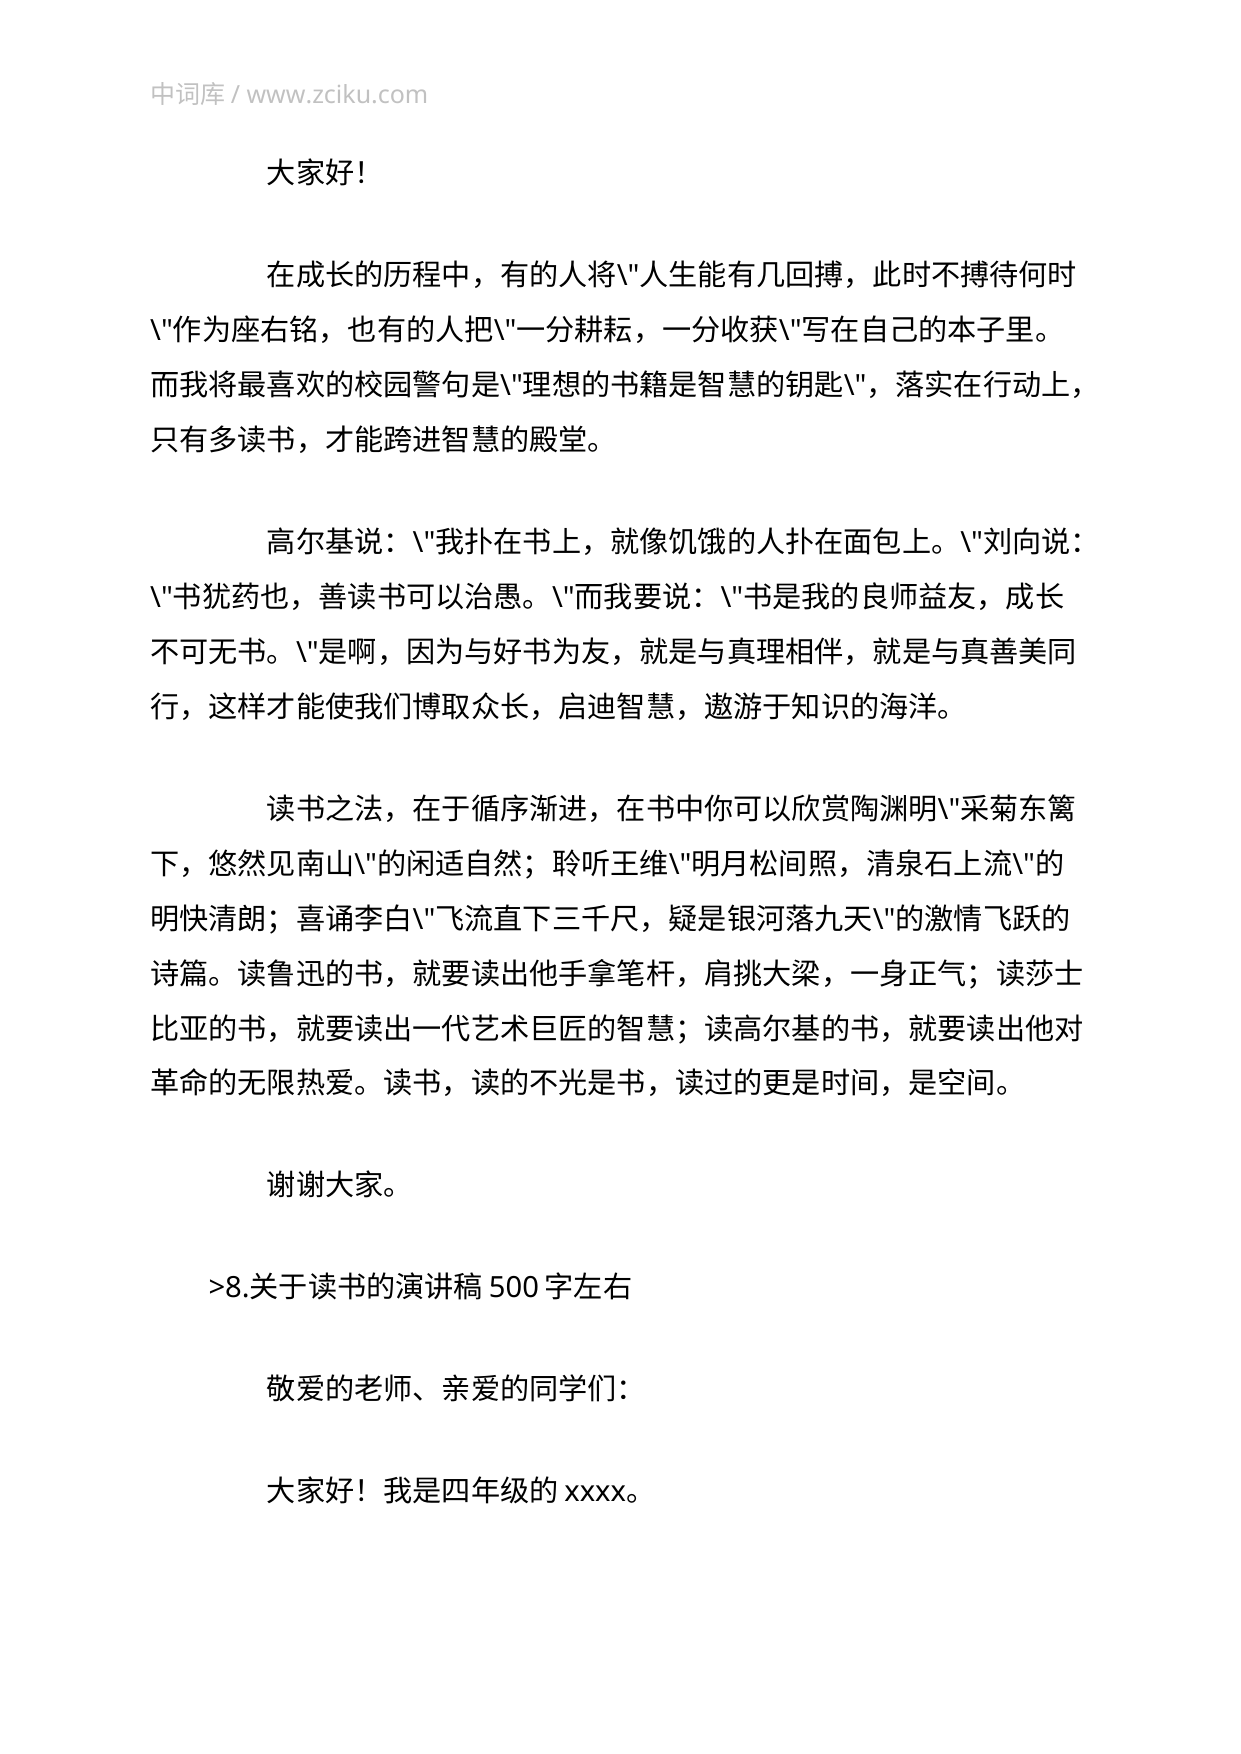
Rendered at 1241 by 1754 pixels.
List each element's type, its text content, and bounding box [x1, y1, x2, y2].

text 高尔基说：\"我扑在书上，就像饥饿的人扑在面包上。\"刘向说：\"书犹药也，善读书可以治愚。\"而我要说：\"书是我的良师益友，成长不可无书。\"是啊，因为与好书为友，就是与真理相伴，就是与真善美同行，这样才能使我们博取众长，启迪智慧，遨游于知识的海洋。 [150, 518, 1090, 726]
text 读书之法，在于循序渐进，在书中你可以欣赏陶渊明\"采菊东篱下，悠然见南山\"的闲适自然；聆听王维\"明月松间照，清泉石上流\"的明快清朗；喜诵李白\"飞流直下三千尺，疑是银河落九天\"的激情飞跃的诗篇。读鲁迅的书，就要读出他手拿笔杆，肩挑大梁，一身正气；读莎士比亚的书，就要读出一代艺术巨匠的智慧；读高尔基的书，就要读出他对革命的无限热爱。读书，读的不光是书，读过的更是时间，是空间。 [150, 785, 1090, 1102]
text 敬爱的老师、亲爱的同学们： [150, 1366, 1090, 1408]
text >8.关于读书的演讲稿500字左右 [150, 1264, 1090, 1306]
text 大家好！ [150, 150, 1090, 192]
text 大家好！我是四年级的xxxx。 [150, 1467, 1090, 1510]
text 在成长的历程中，有的人将\"人生能有几回搏，此时不搏待何时\"作为座右铭，也有的人把\"一分耕耘，一分收获\"写在自己的本子里。而我将最喜欢的校园警句是\"理想的书籍是智慧的钥匙\"，落实在行动上，只有多读书，才能跨进智慧的殿堂。 [150, 252, 1090, 459]
text 谢谢大家。 [150, 1162, 1090, 1204]
